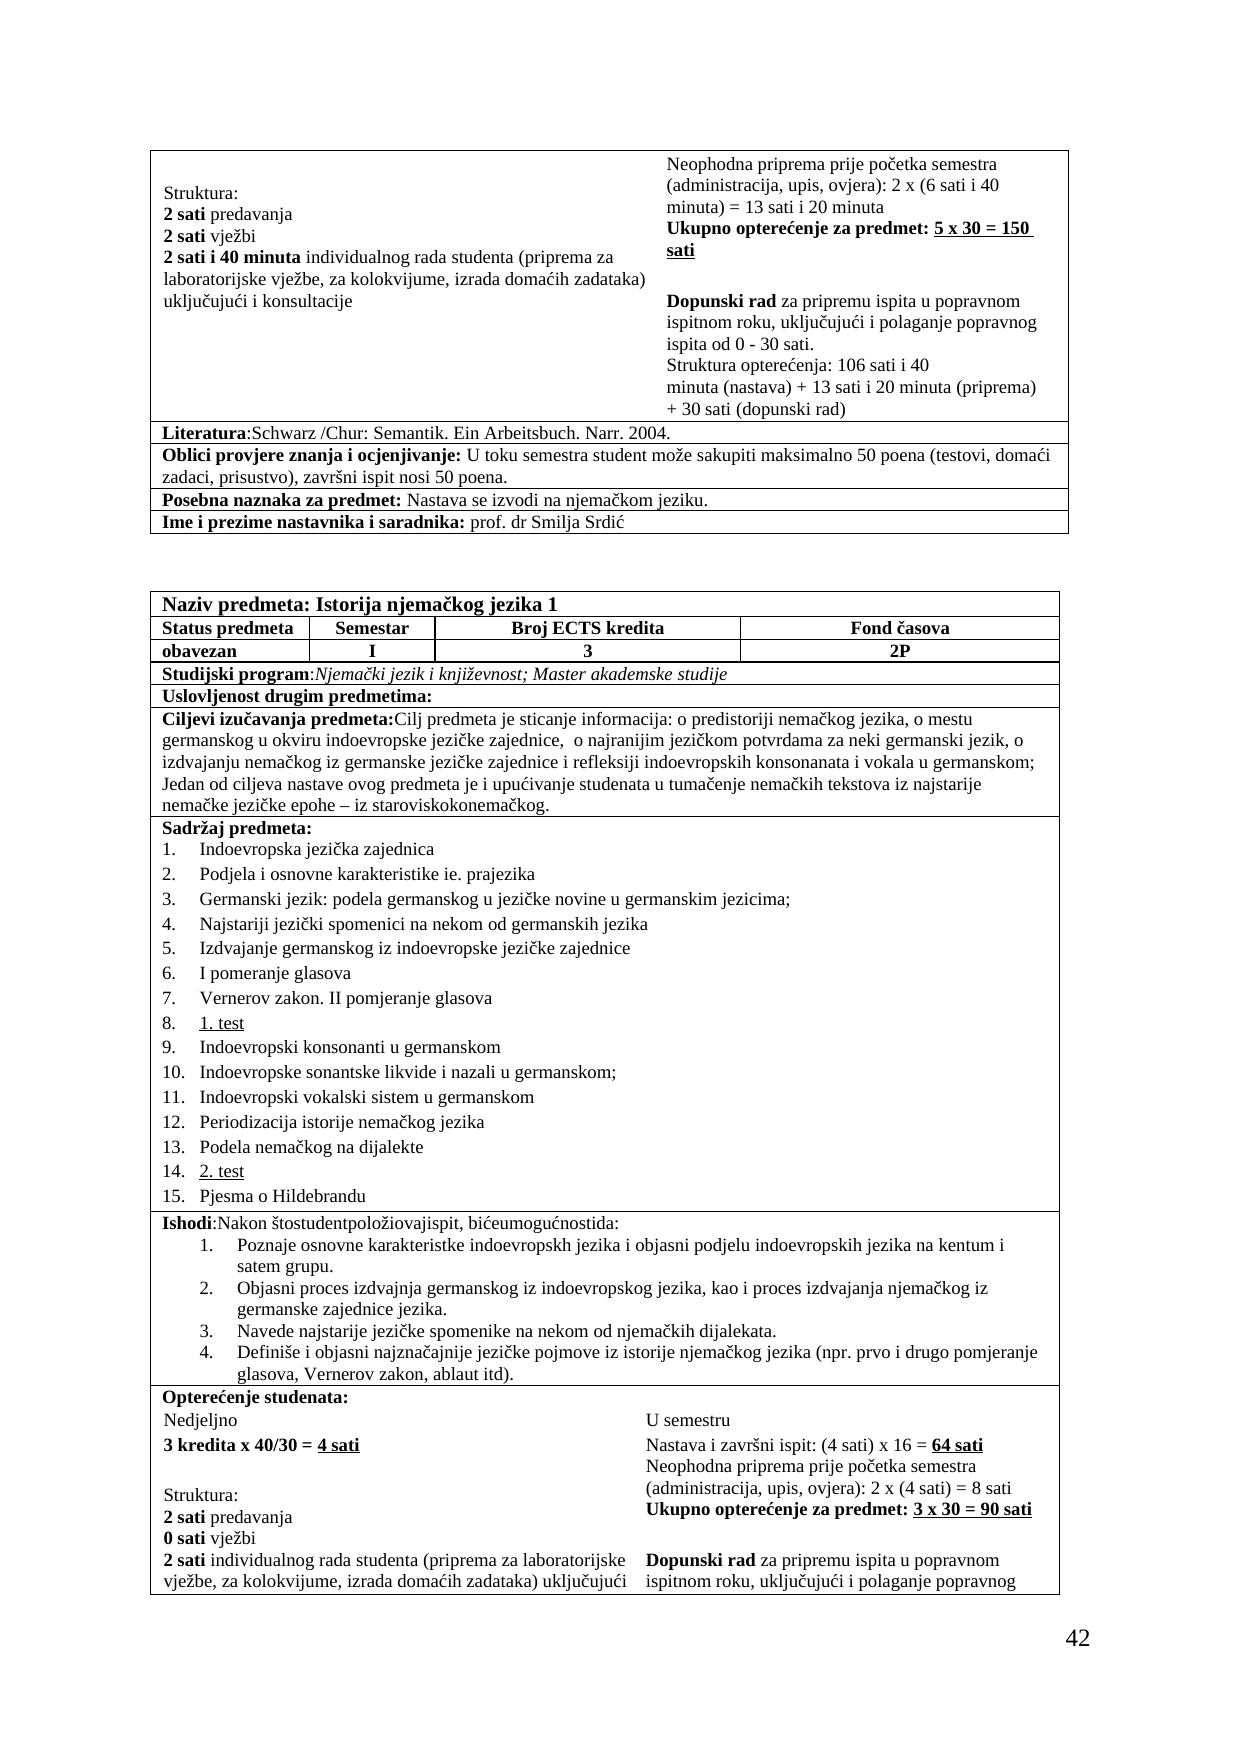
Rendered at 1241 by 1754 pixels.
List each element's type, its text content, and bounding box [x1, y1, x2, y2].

table_cell Oblici provjere znanja i ocjenjivanje: U toku semestra student može sakupiti maksimalno 50 poena (testovi, domaći zadaci, prisustvo), završni ispit nosi 50 poena. [151, 444, 1068, 487]
table_cell Studijski program:Njemački jezik i književnost; Master akademske studije [151, 663, 1059, 684]
table_cell Sadržaj predmeta: Indoevropska jezička zajednica Podjela i osnovne karakteristike ie. prajezika Germanski jezik: podela germanskog u jezičke novine u germanskim jezicima; Najstariji jezički spomenici na nekom od germanskih jezika Izdvajanje germanskog iz indoevropske jezičke zajednice I pomeranje glasova Vernerov zakon. II pomjeranje glasova 1. test Indoevropski konsonanti u germanskom Indoevropske sonantske likvide i nazali u germanskom; Indoevropski vokalski sistem u germanskom Periodizacija istorije nemačkog jezika Podela nemačkog na dijalekte 2. test Pjesma o Hildebrandu [151, 817, 1059, 1211]
table_cell I [310, 640, 434, 661]
table_cell Ishodi:Nakon štostudentpoložiovajispit, bićeumogućnostida: Poznaje osnovne karakteristke indoevropskh jezika i objasni podjelu indoevropskih jezika na kentum i satem grupu. Objasni proces izdvajnja germanskog iz indoevropskog jezika, kao i proces izdvajanja njemačkog iz germanske zajednice jezika. Navede najstarije jezičke spomenike na nekom od njemačkih dijalekata. Definiše i objasni najznačajnije jezičke pojmove iz istorije njemačkog jezika (npr. prvo i drugo pomjeranje glasova, Vernerov zakon, ablaut itd). [151, 1212, 1059, 1384]
table_cell Opterećenje studenata: [151, 1386, 1059, 1593]
table_cell Ime i prezime nastavnika i saradnika: prof. dr Smilja Srdić [151, 511, 1068, 533]
table_cell 3 [436, 640, 740, 661]
table_cell Ciljevi izučavanja predmeta:Cilj predmeta je sticanje informacija: o predistoriji nemačkog jezika, o mestu germanskog u okviru indoevropske jezičke zajednice, o najranijim jezičkom potvrdama za neki germanski jezik, o izdvajanju nemačkog iz germanske jezičke zajednice i refleksiji indoevropskih konsonanata i vokala u germanskom; Jedan od ciljeva nastave ovog predmeta je i upućivanje studenata u tumačenje nemačkih tekstova iz najstarije nemačke jezičke epohe – iz staroviskokonemačkog. [151, 708, 1059, 816]
table_cell Posebna naznaka za predmet: Nastava se izvodi na njemačkom jeziku. [151, 489, 1068, 510]
table_cell Uslovljenost drugim predmetima: [151, 685, 1059, 707]
table_cell 2P [741, 640, 1059, 661]
table_cell Literatura:Schwarz /Chur: Semantik. Ein Arbeitsbuch. Narr. 2004. [151, 422, 1068, 443]
table_cell obavezan [151, 640, 309, 661]
table_cell Semestar [310, 617, 434, 639]
table_cell Broj ECTS kredita [436, 617, 740, 639]
table_header Naziv predmeta: Istorija njemačkog jezika 1 [151, 592, 1059, 616]
table_cell Status predmeta [151, 617, 309, 639]
table_cell Fond časova [741, 617, 1059, 639]
